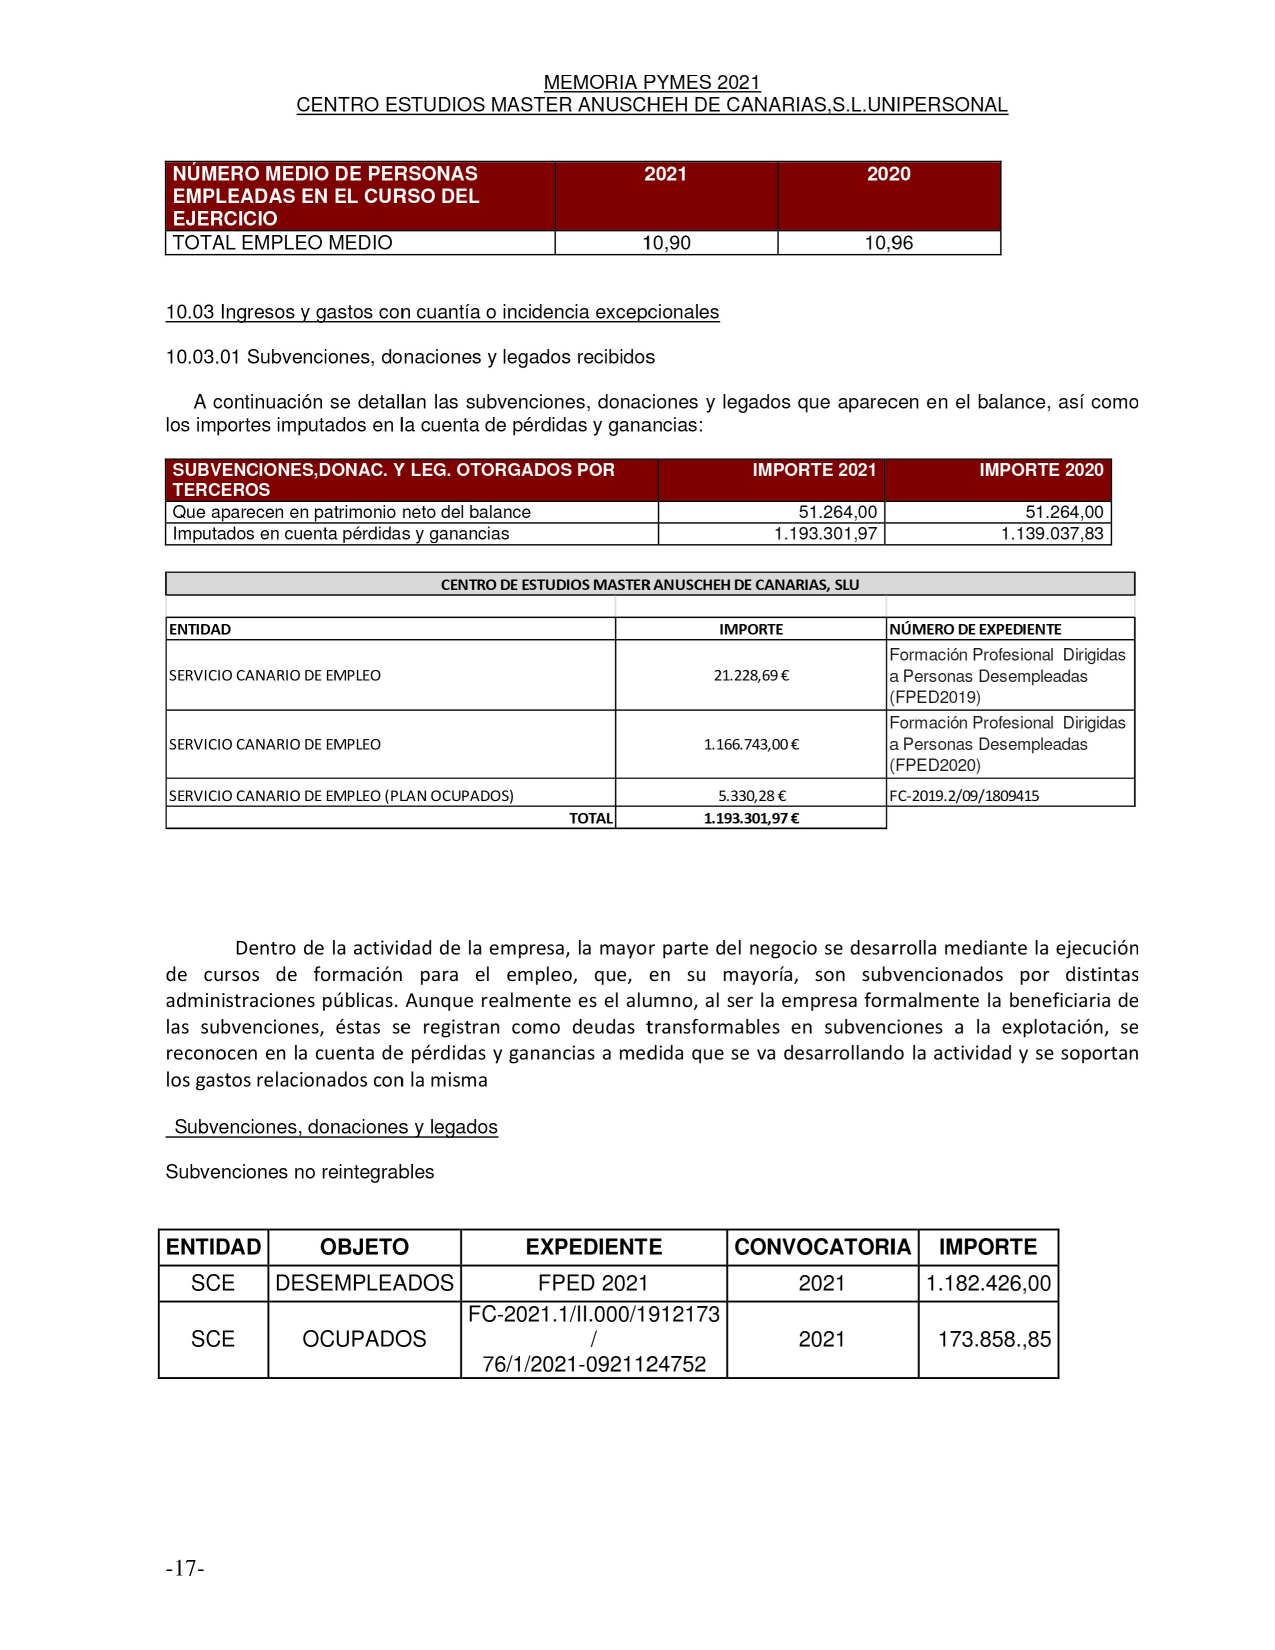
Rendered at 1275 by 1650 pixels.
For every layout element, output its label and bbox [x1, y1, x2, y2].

picture [157, 75, 1139, 1576]
